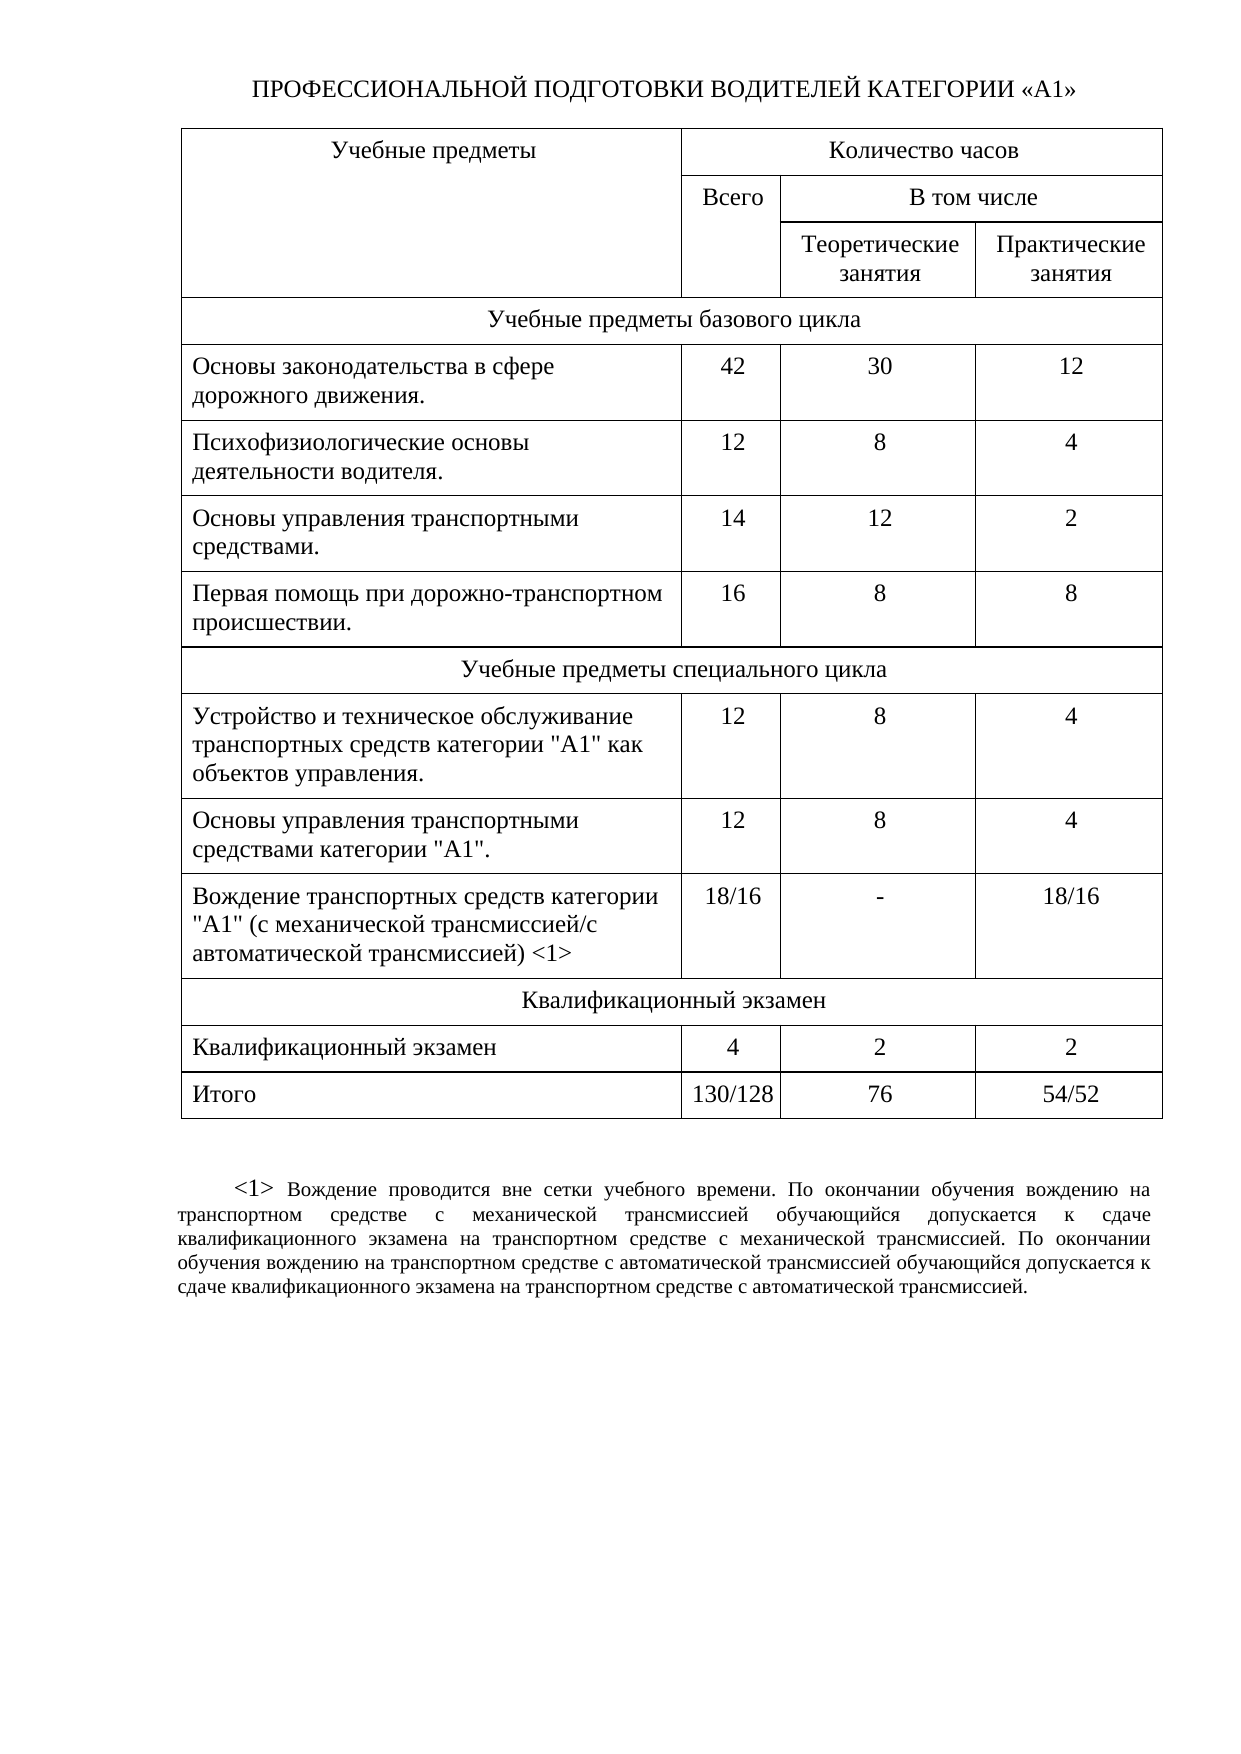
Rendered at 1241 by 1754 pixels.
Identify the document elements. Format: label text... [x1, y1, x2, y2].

table_cell 12 [682, 799, 780, 873]
table_cell 76 [781, 1073, 975, 1118]
table_cell 4 [976, 694, 1162, 798]
table_cell 8 [781, 799, 975, 873]
table_cell В том числе [781, 176, 1162, 221]
table_cell Итого [182, 1073, 681, 1118]
table_cell 12 [682, 421, 780, 495]
table_cell Квалификационный экзамен [182, 1026, 681, 1071]
table_cell Всего [682, 176, 780, 297]
table_cell 12 [976, 345, 1162, 419]
table_cell 4 [976, 421, 1162, 495]
table_header Учебные предметы [182, 129, 681, 297]
table_cell Первая помощь при дорожно-транспортном происшествии. [182, 572, 681, 646]
table_cell Устройство и техническое обслуживание транспортных средств категории "A1" как объектов управления. [182, 694, 681, 798]
table_cell 4 [682, 1026, 780, 1071]
table_cell 8 [781, 694, 975, 798]
table_cell - [781, 874, 975, 978]
table_cell 8 [781, 572, 975, 646]
table_cell 12 [682, 694, 780, 798]
table_cell Основы управления транспортными средствами. [182, 496, 681, 571]
table_cell Основы законодательства в сфере дорожного движения. [182, 345, 681, 419]
table_cell 12 [781, 496, 975, 571]
table_cell Психофизиологические основы деятельности водителя. [182, 421, 681, 495]
table_cell 30 [781, 345, 975, 419]
text <1> Вождение проводится вне сетки учебного времени. По окончании обучения вождению на транспортном средстве с механической трансмиссией обучающийся допускается к сдаче квалификационного экзамена на транспортном средстве с механической трансмиссией. По окончании обучения вождению на транспортном средстве с автоматической трансмиссией обучающийся допускается к сдаче квалификационного экзамена на транспортном средстве с автоматической трансмиссией. [177, 1173, 1152, 1298]
table_cell 4 [976, 799, 1162, 873]
table_cell 54/52 [976, 1073, 1162, 1118]
table_cell Теоретические занятия [781, 223, 975, 297]
table_cell Учебные предметы специального цикла [182, 648, 1162, 693]
table_cell 2 [976, 496, 1162, 571]
table_cell 14 [682, 496, 780, 571]
table_cell Практические занятия [976, 223, 1162, 297]
text ПРОФЕССИОНАЛЬНОЙ ПОДГОТОВКИ ВОДИТЕЛЕЙ КАТЕГОРИИ «А1» [177, 74, 1152, 103]
table_cell 8 [976, 572, 1162, 646]
table_header Количество часов [682, 129, 1162, 174]
table_cell 16 [682, 572, 780, 646]
table_cell 8 [781, 421, 975, 495]
table_cell Квалификационный экзамен [182, 979, 1162, 1024]
table_cell Основы управления транспортными средствами категории "A1". [182, 799, 681, 873]
table_cell 18/16 [976, 874, 1162, 978]
table_cell Вождение транспортных средств категории "A1" (с механической трансмиссией/с автоматической трансмиссией) <1> [182, 874, 681, 978]
table_cell 18/16 [682, 874, 780, 978]
table_cell 2 [976, 1026, 1162, 1071]
table_cell 130/128 [682, 1073, 780, 1118]
table_cell 42 [682, 345, 780, 419]
table_cell Учебные предметы базового цикла [182, 298, 1162, 344]
table_cell 2 [781, 1026, 975, 1071]
